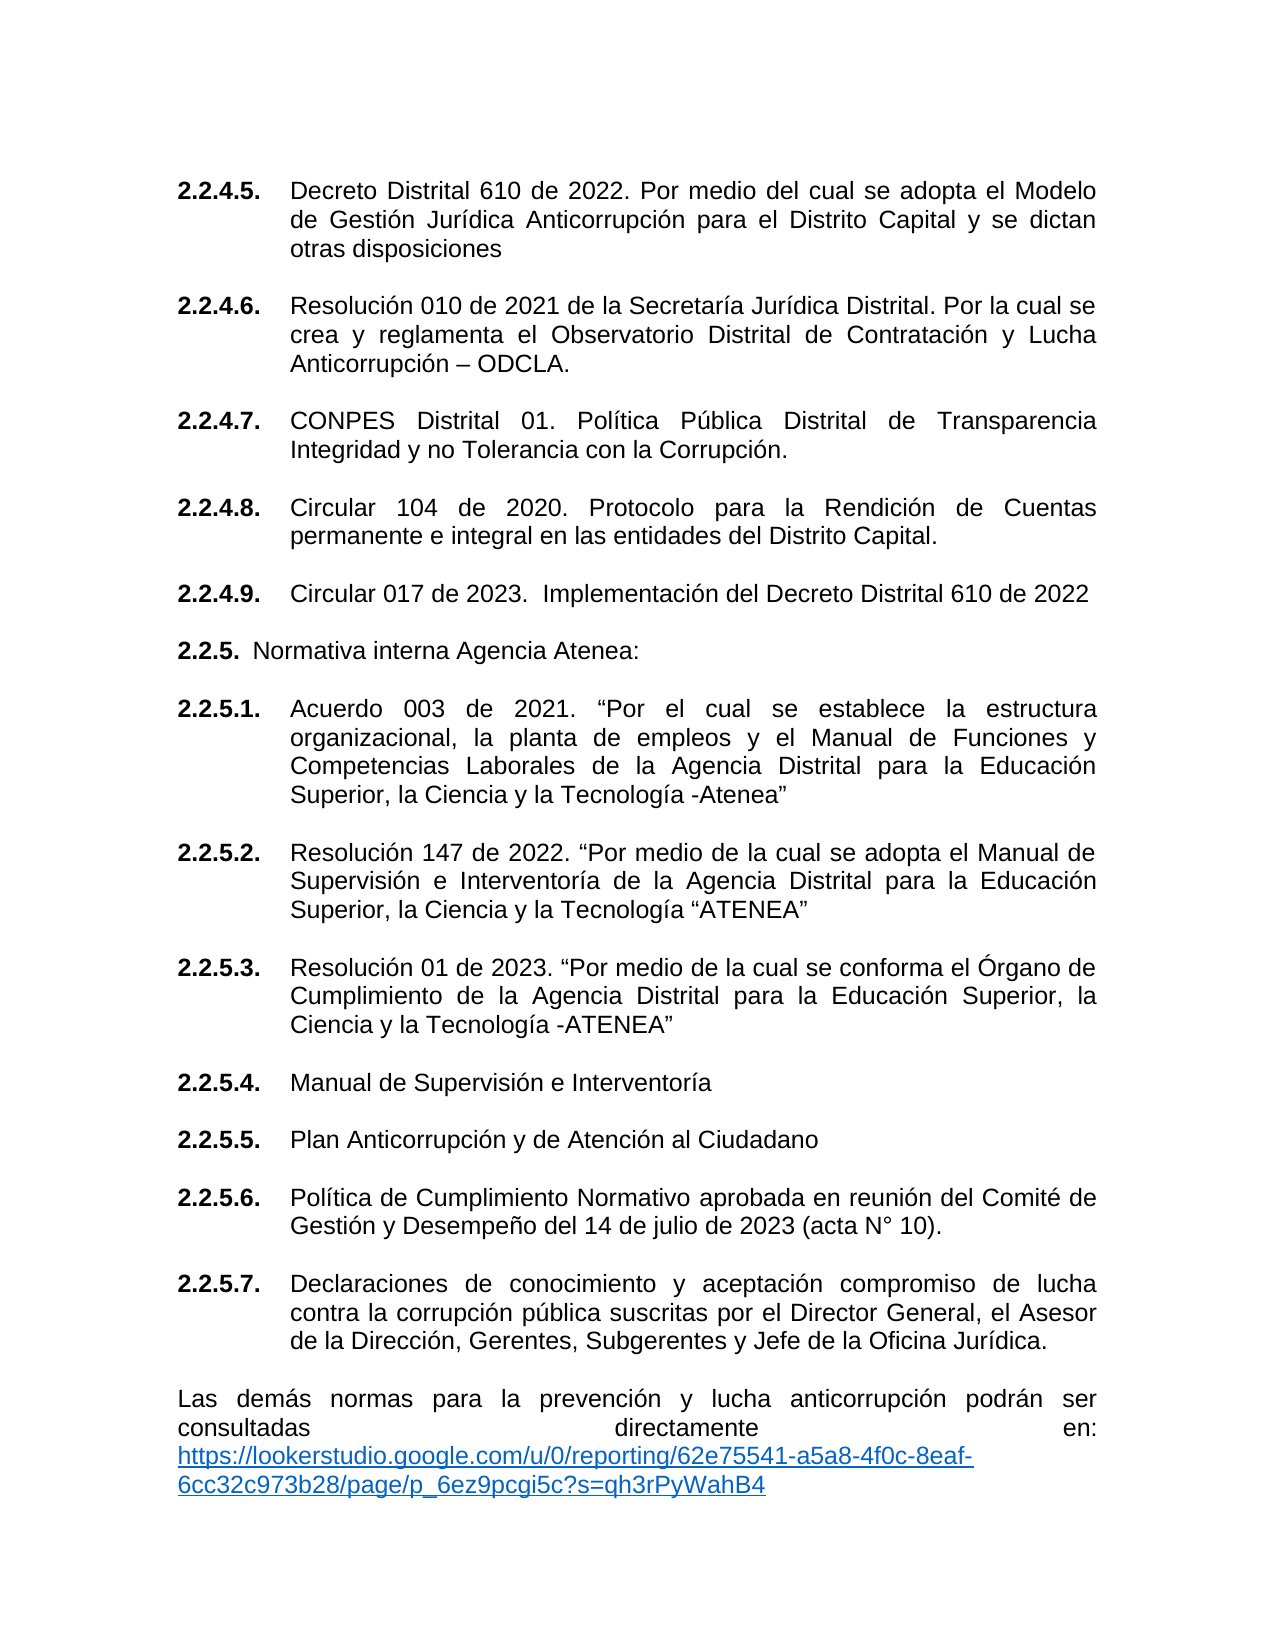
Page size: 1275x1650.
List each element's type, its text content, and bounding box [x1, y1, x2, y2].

list CONPES Distrital 01. Política Pública Distrital de Transparencia Integridad y no Tolerancia con la Corrupción. [177, 406, 1098, 464]
list Plan Anticorrupción y de Atención al Ciudadano [177, 1125, 1098, 1154]
list Resolución 147 de 2022. “Por medio de la cual se adopta el Manual de Supervisión e Interventoría de la Agencia Distrital para la Educación Superior, la Ciencia y la Tecnología “ATENEA” [177, 838, 1098, 924]
list Normativa interna Agencia Atenea: [177, 636, 1098, 665]
list Manual de Supervisión e Interventoría [177, 1068, 1098, 1096]
list Decreto Distrital 610 de 2022. Por medio del cual se adopta el Modelo de Gestión Jurídica Anticorrupción para el Distrito Capital y se dictan otras disposiciones [177, 176, 1098, 263]
list Acuerdo 003 de 2021. “Por el cual se establece la estructura organizacional, la planta de empleos y el Manual de Funciones y Competencias Laborales de la Agencia Distrital para la Educación Superior, la Ciencia y la Tecnología -Atenea” [177, 694, 1098, 809]
list Resolución 010 de 2021 de la Secretaría Jurídica Distrital. Por la cual se crea y reglamenta el Observatorio Distrital de Contratación y Lucha Anticorrupción – ODCLA. [177, 291, 1098, 378]
list Circular 017 de 2023. Implementación del Decreto Distrital 610 de 2022 [177, 579, 1098, 608]
list Política de Cumplimiento Normativo aprobada en reunión del Comité de Gestión y Desempeño del 14 de julio de 2023 (acta N° 10). [177, 1183, 1098, 1240]
list Declaraciones de conocimiento y aceptación compromiso de lucha contra la corrupción pública suscritas por el Director General, el Asesor de la Dirección, Gerentes, Subgerentes y Jefe de la Oficina Jurídica. [177, 1269, 1098, 1355]
text Las demás normas para la prevención y lucha anticorrupción podrán ser consultadas directamente en: https://lookerstudio.google.com/u/0/reporting/62e75541-a5a8-4f0c-8eaf-6cc32c973b28/page/p_6ez9pcgi5c?s=qh3rPyWahB4 [177, 1384, 1098, 1499]
list Circular 104 de 2020. Protocolo para la Rendición de Cuentas permanente e integral en las entidades del Distrito Capital. [177, 493, 1098, 550]
list Resolución 01 de 2023. “Por medio de la cual se conforma el Órgano de Cumplimiento de la Agencia Distrital para la Educación Superior, la Ciencia y la Tecnología -ATENEA” [177, 953, 1098, 1039]
